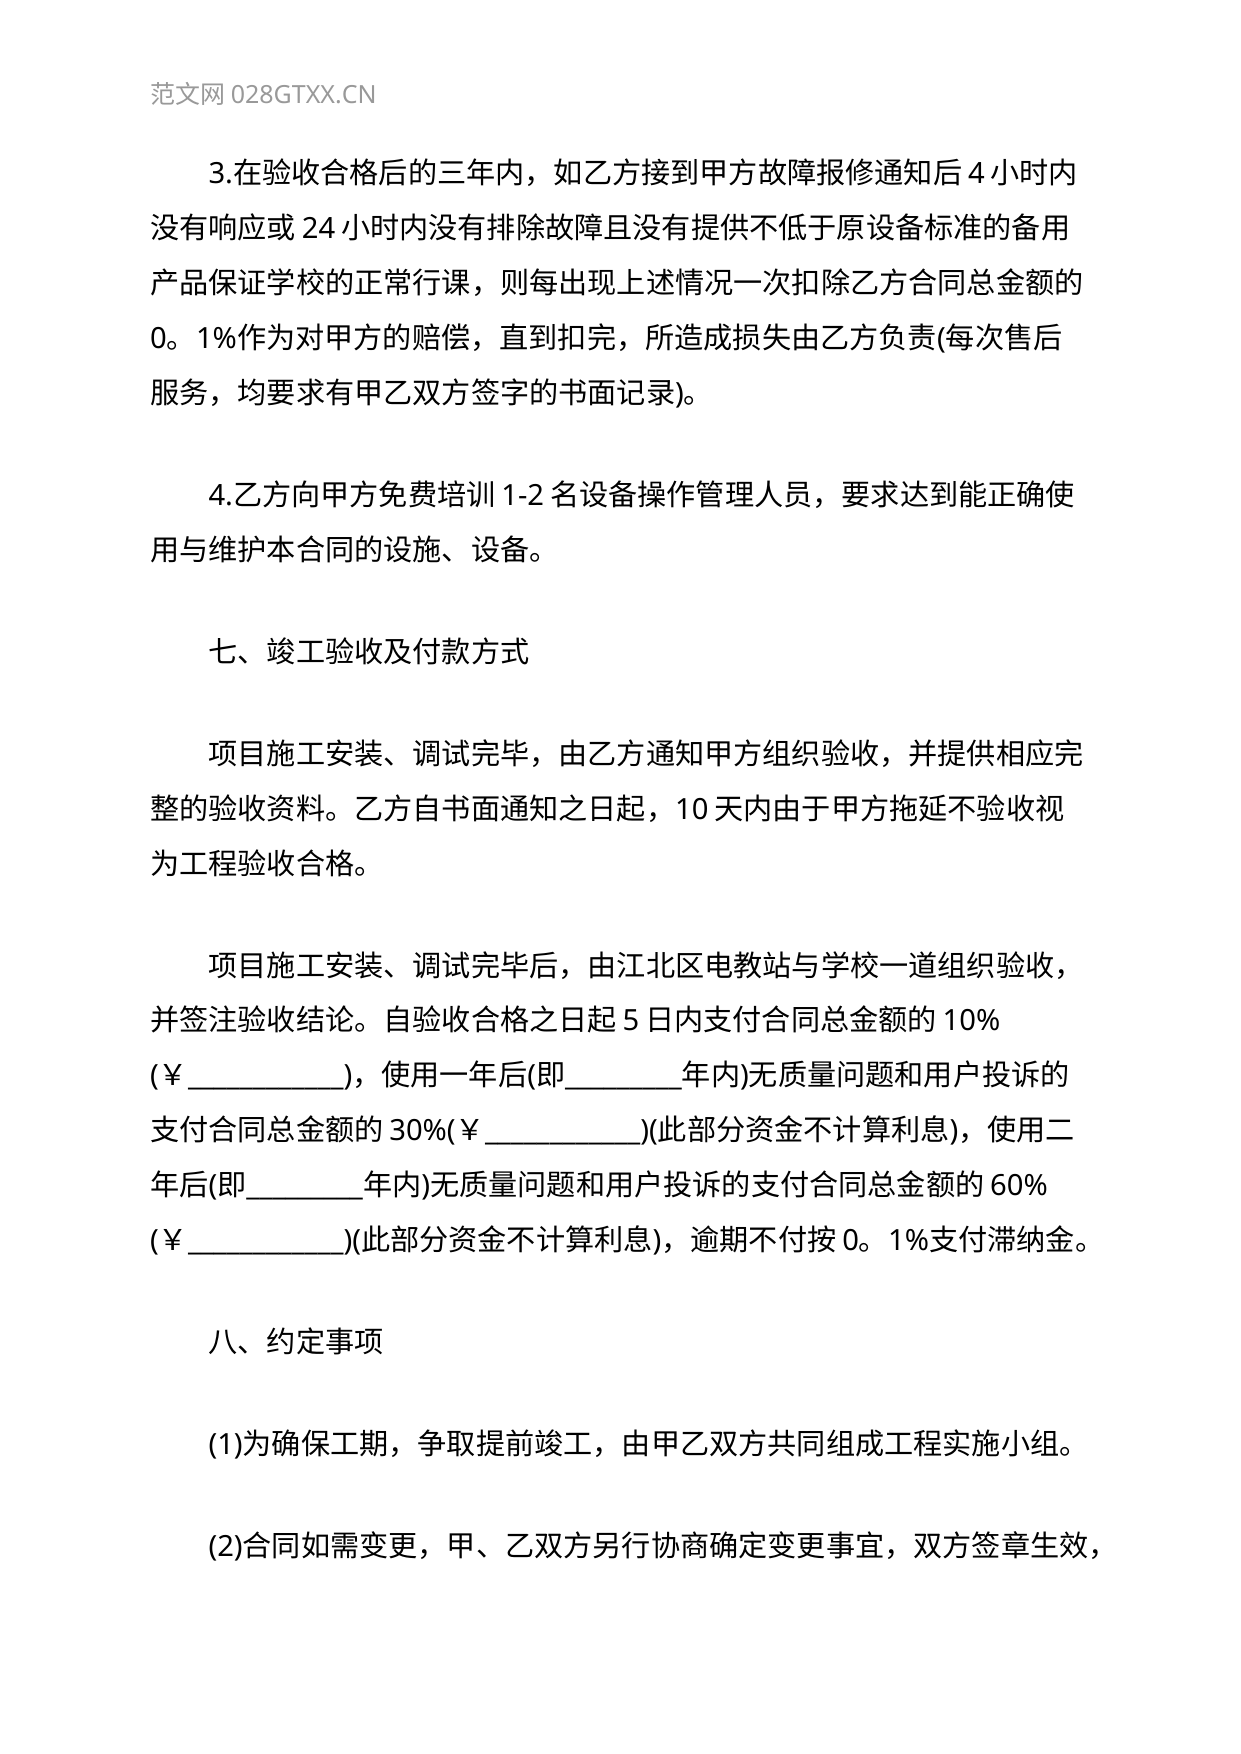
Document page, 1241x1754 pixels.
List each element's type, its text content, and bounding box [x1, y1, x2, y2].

text 八、约定事项 [150, 1319, 1090, 1361]
text 3.在验收合格后的三年内，如乙方接到甲方故障报修通知后4小时内没有响应或24小时内没有排除故障且没有提供不低于原设备标准的备用产品保证学校的正常行课，则每出现上述情况一次扣除乙方合同总金额的0。1%作为对甲方的赔偿，直到扣完，所造成损失由乙方负责(每次售后服务，均要求有甲乙双方签字的书面记录)。 [150, 150, 1090, 412]
text 项目施工安装、调试完毕后，由江北区电教站与学校一道组织验收，并签注验收结论。自验收合格之日起5日内支付合同总金额的10%(￥____________)，使用一年后(即_________年内)无质量问题和用户投诉的支付合同总金额的30%(￥____________)(此部分资金不计算利息)，使用二年后(即_________年内)无质量问题和用户投诉的支付合同总金额的60%(￥____________)(此部分资金不计算利息)，逾期不付按0。1%支付滞纳金。 [150, 942, 1090, 1259]
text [150, 1523, 1090, 1565]
text 4.乙方向甲方免费培训1-2名设备操作管理人员，要求达到能正确使用与维护本合同的设施、设备。 [150, 472, 1090, 569]
text 项目施工安装、调试完毕，由乙方通知甲方组织验收，并提供相应完整的验收资料。乙方自书面通知之日起，10天内由于甲方拖延不验收视为工程验收合格。 [150, 730, 1090, 883]
text (1)为确保工期，争取提前竣工，由甲乙双方共同组成工程实施小组。 [150, 1421, 1090, 1463]
text 七、竣工验收及付款方式 [150, 629, 1090, 671]
